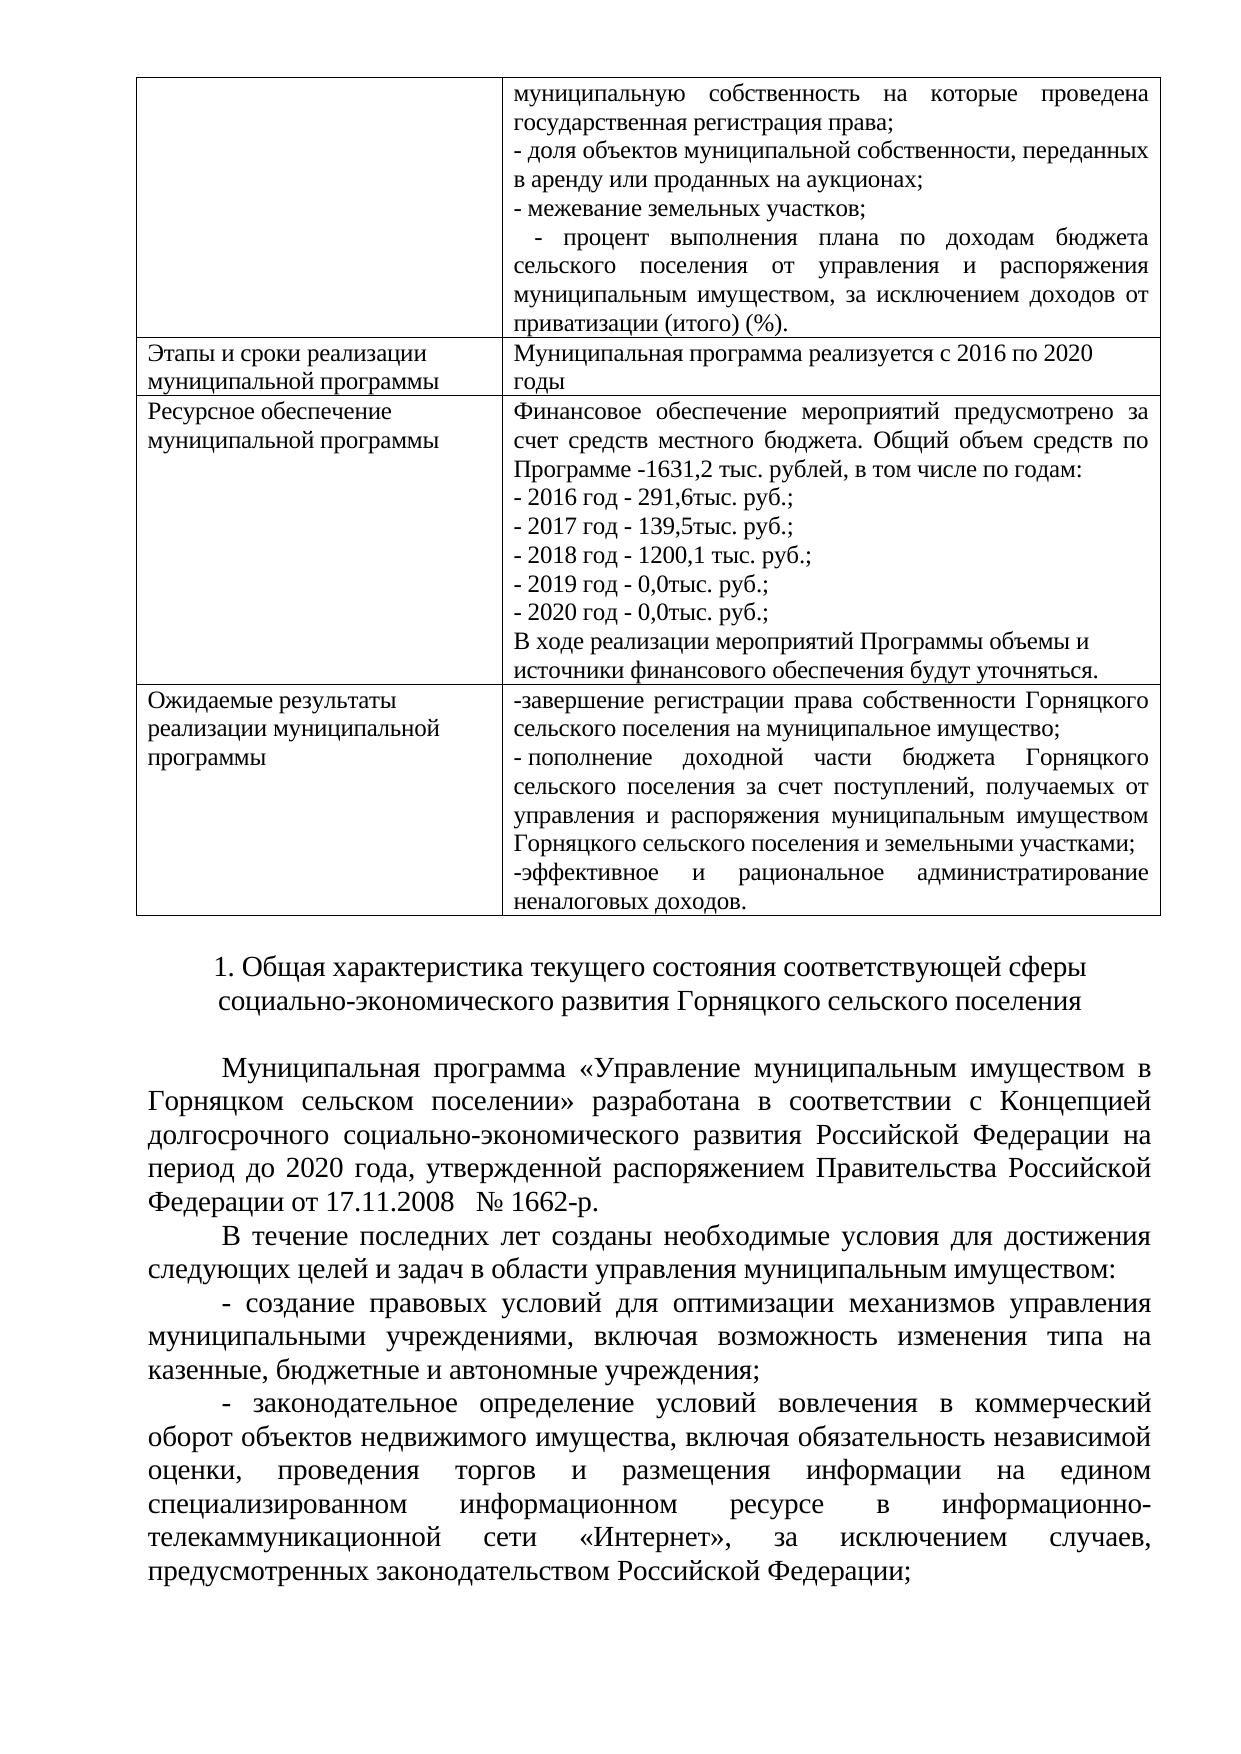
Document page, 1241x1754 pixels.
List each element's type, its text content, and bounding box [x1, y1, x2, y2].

table_cell -завершение регистрации права собственности Горняцкого сельского поселения на муниципальное имущество; - пополнение доходной части бюджета Горняцкого сельского поселения за счет поступлений, получаемых от управления и распоряжения муниципальным имуществом Горняцкого сельского поселения и земельными участками; -эффективное и рациональное администратирование неналоговых доходов. [503, 685, 1160, 915]
text 1. Общая характеристика текущего состояния соответствующей сферы социально-экономического развития Горняцкого сельского поселения [148, 949, 1152, 1016]
table_cell Финансовое обеспечение мероприятий предусмотрено за счет средств местного бюджета. Общий объем средств по Программе -1631,2 тыс. рублей, в том числе по годам: - 2016 год - 291,6тыс. руб.; - 2017 год - 139,5тыс. руб.; - 2018 год - 1200,1 тыс. руб.; - 2019 год - 0,0тыс. руб.; - 2020 год - 0,0тыс. руб.; В ходе реализации мероприятий Программы объемы и источники финансового обеспечения будут уточняться. [503, 396, 1160, 684]
table_cell Ресурсное обеспечение муниципальной программы [137, 396, 502, 684]
table_cell Этапы и сроки реализации муниципальной программы [137, 338, 502, 395]
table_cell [137, 78, 502, 337]
text В течение последних лет созданы необходимые условия для достижения следующих целей и задач в области управления муниципальным имуществом: [148, 1218, 1152, 1285]
text - законодательное определение условий вовлечения в коммерческий оборот объектов недвижимого имущества, включая обязательность независимой оценки, проведения торгов и размещения информации на едином специализированном информационном ресурсе в информационно-телекаммуникационной сети «Интернет», за исключением случаев, предусмотренных законодательством Российской Федерации; [148, 1385, 1152, 1587]
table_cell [503, 78, 1160, 337]
table_cell Ожидаемые результаты реализации муниципальной программы [137, 685, 502, 915]
table_cell Муниципальная программа реализуется с 2016 по 2020 годы [503, 338, 1160, 395]
text - создание правовых условий для оптимизации механизмов управления муниципальными учреждениями, включая возможность изменения типа на казенные, бюджетные и автономные учреждения; [148, 1285, 1152, 1385]
text Муниципальная программа «Управление муниципальным имуществом в Горняцком сельском поселении» разработана в соответствии с Концепцией долгосрочного социально-экономического развития Российской Федерации на период до 2020 года, утвержденной распоряжением Правительства Российской Федерации от 17.11.2008 № 1662-р. [148, 1050, 1152, 1218]
